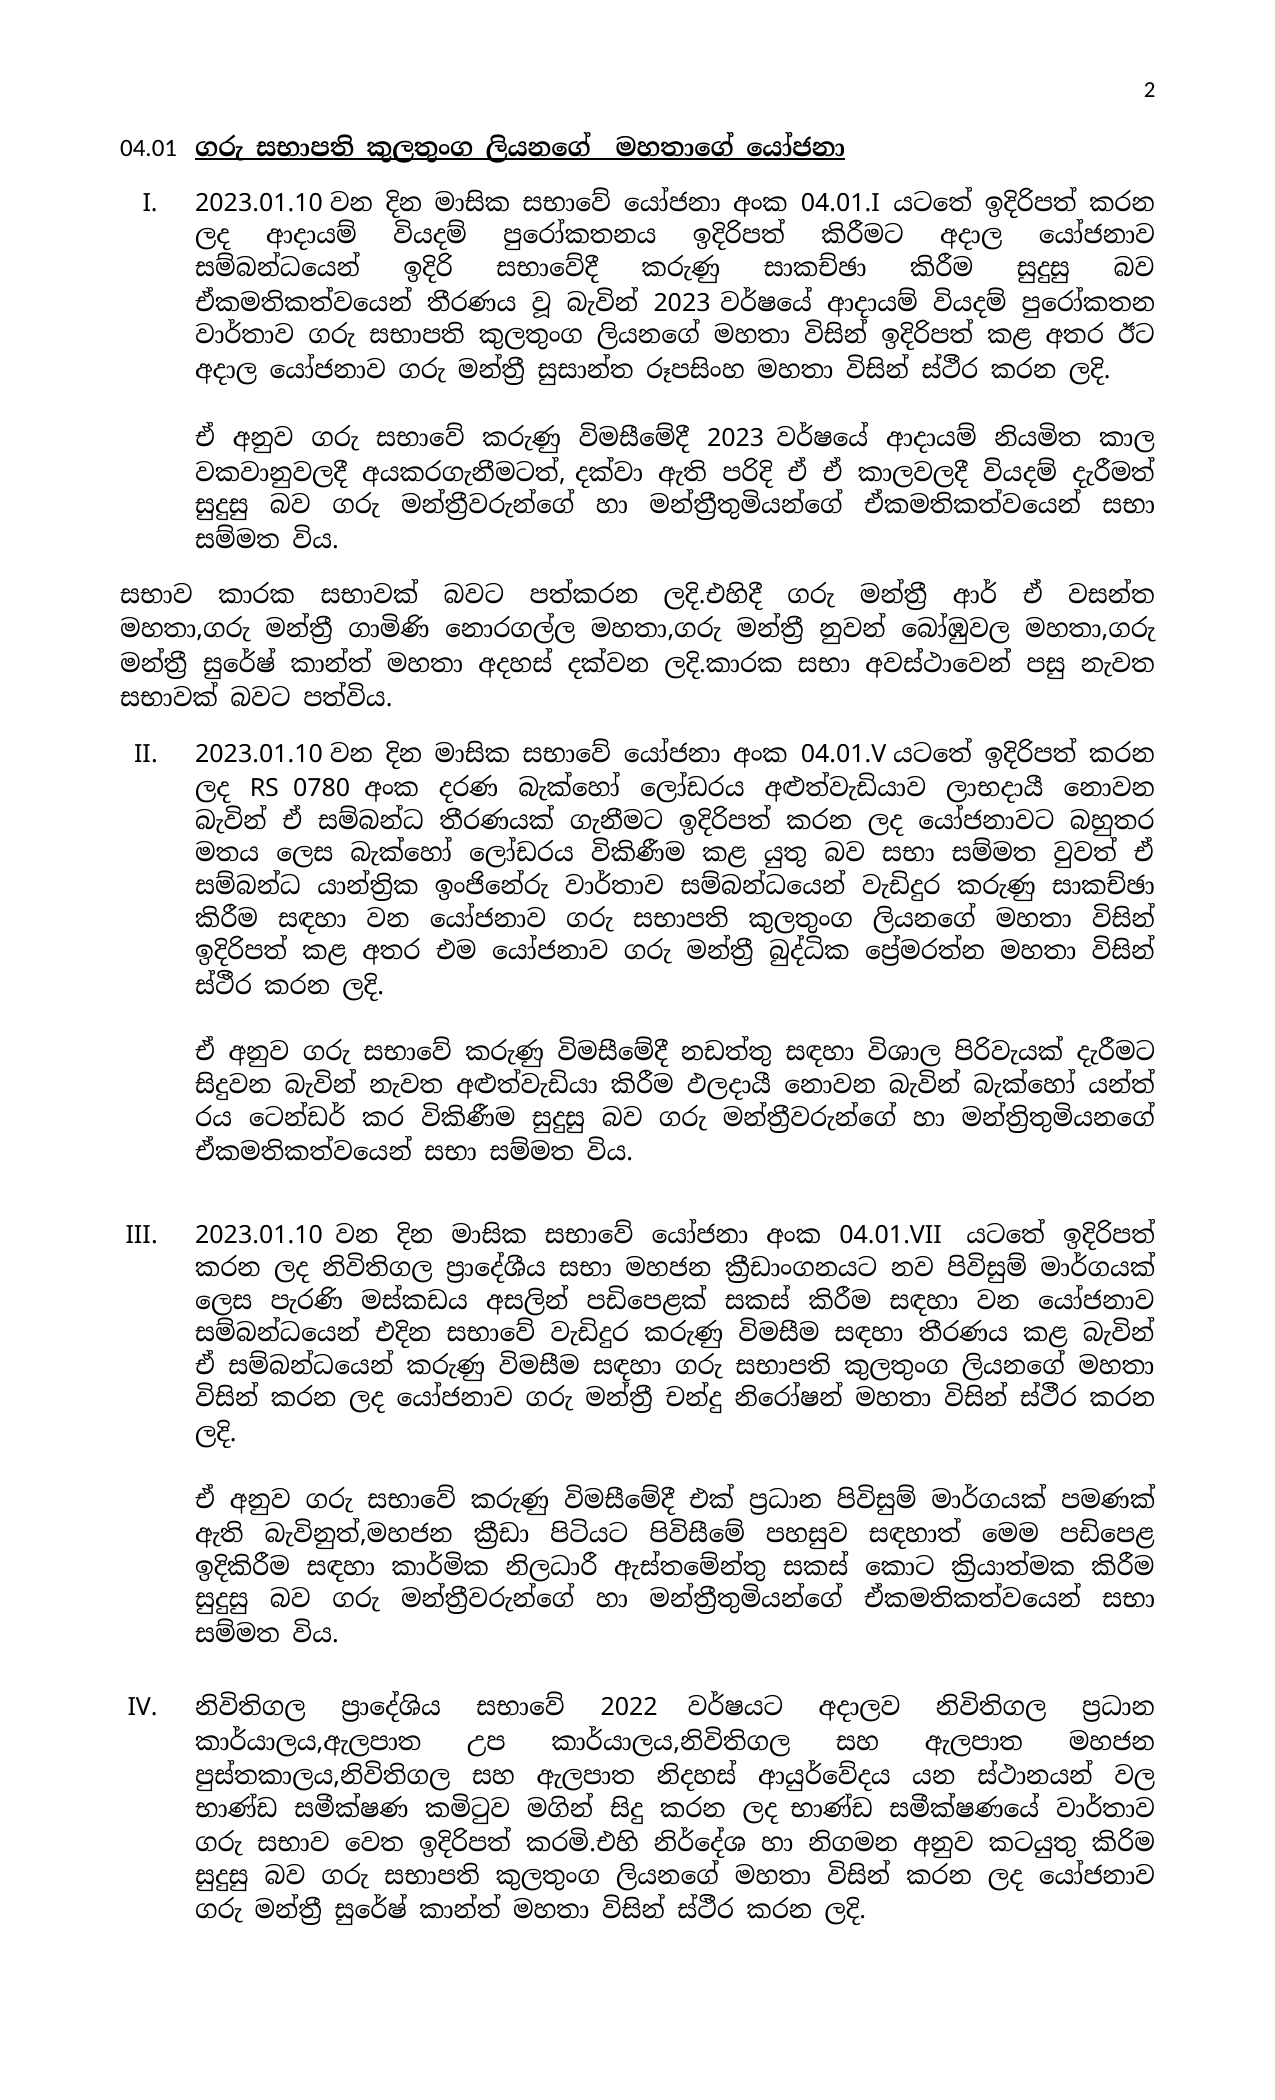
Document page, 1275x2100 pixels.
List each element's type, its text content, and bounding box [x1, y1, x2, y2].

list 2023.01.10 වන දින මාසික සභාවේ යෝජනා අංක 04.01.VII යටතේ ඉදිරිපත් කරන ලද නිවිතිගල ප්‍රාදේශීය සභා මහජන ක්‍රීඩාංගනයට නව පිවිසුම් මාර්ගයක් ලෙස පැරණි මස්කඩය අසලින් පඩිපෙළක් සකස් කිරීම සඳහා වන යෝජනාව සම්බන්ධයෙන් එදින සභාවේ වැඩිදුර කරුණු විමසීම සඳහා තීරණය කළ බැවින් ඒ සම්බන්ධයෙන් කරුණු විමසීම සඳහා ගරු සභාපති කුලතුංග ලියනගේ මහතා විසින් කරන ලද යෝජනාව ගරු මන්ත්‍රී චන්දු නිරෝෂන් මහතා විසින් ස්ථීර කරන ලදි. [157, 1217, 1155, 1449]
list ඒ අනුව ගරු සභාවේ කරුණු විමසීමේදී නඩත්තු සඳහා විශාල පිරිවැයක් දැරීමට සිදුවන බැවින් නැවත අළුත්වැඩියා කිරීම ඵලදායී නොවන බැවින් බැක්හෝ යන්ත්‍රය ටෙන්ඩර් කර විකිණීම සුදුසු බව ගරු මන්ත්‍රීවරුන්ගේ හා මන්‍ත්‍රිතුමියනගේ ඒකමතිකත්වයෙන් සභා සම්මත විය. [195, 1036, 1155, 1168]
text 04.01 ගරු සභාපති කුලතුංග ලියනගේ මහතාගේ යෝජනා [120, 131, 1155, 164]
list නිවිතිගල ප්‍රාදේශිය සභාවේ 2022 වර්ෂයට අදාලව නිවිතිගල ප්‍රධාන කාර්යාලය,ඇලපාත උප කාර්යාලය,නිවිතිගල සහ ඇලපාත මහජන පුස්තකාලය,නිවිතිගල සහ ඇලපාත නිදහස් ආයුර්වේදය යන ස්ථානයන් වල භාණ්ඩ සමීක්ෂණ කමිටුව මගින් සිදු කරන ලද භාණ්ඩ සමීක්ෂණයේ වාර්තාව ගරු සභාව වෙත ඉදිරිපත් කරමි.එහි නිර්දේශ හා නිගමන අනුව කටයුතු කිරිම සුදුසු බව ගරු සභාපති කුලතුංග ලියනගේ මහතා විසින් කරන ලද යෝජනාව ගරු මන්ත්‍රී සුරේෂ් කාන්ත් මහතා විසින් ස්ථීර කරන ලදි. [157, 1689, 1155, 1927]
text සභාව කාරක සභාවක් බවට පත්කරන ලදි.එහිදී ගරු මන්ත්‍රී ආර් ඒ වසන්ත මහතා,ගරු මන්ත්‍රී ගාමිණි නොරගල්ල මහතා,ගරු මන්ත්‍රී නුවන් බෝඹුවල මහතා,ගරු මන්ත්‍රී සුරේෂ් කාන්ත් මහතා අදහස් දක්වන ලදි.කාරක සභා අවස්ථාවෙන් පසු නැවත සභාවක් බවට පත්විය. [120, 577, 1155, 714]
list ඒ අනුව ගරු සභාවේ කරුණු විමසීමේදී එක් ප්‍රධාන පිවිසුම් මාර්ගයක් පමණක් ඇති බැවිනුත්,මහජන ක්‍රීඩා පිටියට පිවිසීමේ පහසුව සඳහාත් මෙම පඩිපෙළ ඉදිකිරීම සඳහා කාර්මික නිලධාරී ඇස්තමේන්තු සකස් කොට ක්‍රියාත්මක කිරීම සුදුසු බව ගරු මන්ත්‍රීවරුන්ගේ හා මන්ත්‍රීතුමියන්ගේ ඒකමතිකත්වයෙන් සභා සම්මත විය. [195, 1483, 1155, 1650]
list 2023.01.10 වන දින මාසික සභාවේ යෝජනා අංක 04.01.V යටතේ ඉදිරිපත් කරන ලද RS 0780 අංක දරණ බැක්හෝ ලෝඩරය අළුත්වැඩියාව ලාභදායී නොවන බැවින් ඒ සම්බන්ධ තීරණයක් ගැනීමට ඉදිරිපත් කරන ලද යෝජනාවට බහුතර මතය ලෙස බැක්හෝ ලෝඩරය විකිණීම කළ යුතු බව සභා සම්මත වුවත් ඒ සම්බන්ධ යාන්ත්‍රික ඉංජිනේරු වාර්තාව සම්බන්ධයෙන් වැඩිදුර කරුණු සාකච්ඡා කිරීම සඳහා වන යෝජනාව ගරු සභාපති කුලතුංග ලියනගේ මහතා විසින් ඉදිරිපත් කළ අතර එම යෝජනාව ගරු මන්ත්‍රී බුද්ධික ප්‍රේමරත්න මහතා විසින් ස්ථීර කරන ලදි. [157, 735, 1155, 1002]
list ඒ අනුව ගරු සභාවේ කරුණු විමසීමේදී 2023 වර්ෂයේ ආදායම් නියමිත කාල වකවානුවලදී අයකරගැනීමටත්, දක්වා ඇති පරිදි ඒ ඒ කාලවලදී වියදම් දැරීමත් සුදුසු බව ගරු මන්ත්‍රීවරුන්ගේ හා මන්ත්‍රීතුමියන්ගේ ඒකමතිකත්වයෙන් සභා සම්මත විය. [195, 420, 1155, 556]
list 2023.01.10 වන දින මාසික සභාවේ යෝජනා අංක 04.01.I යටතේ ඉදිරිපත් කරන ලද ආදායම් වියදම් පුරෝකතනය ඉදිරිපත් කිරීමට අදාල යෝජනාව සම්බන්ධයෙන් ඉදිරි සභාවේදී කරුණු සාකච්ඡා කිරීම සුදුසු බව ඒකමතිකත්වයෙන් තීරණය වූ බැවින් 2023 වර්ෂයේ ආදායම් වියදම් පුරෝකතන වාර්තාව ගරු සභාපති කුලතුංග ලියනගේ මහතා විසින් ඉදිරිපත් කළ අතර ඊට අදාල යෝජනාව ගරු මන්ත්‍රී සුසාන්ත රූපසිංහ මහතා විසින් ස්ථීර කරන ලදි. [157, 184, 1155, 386]
